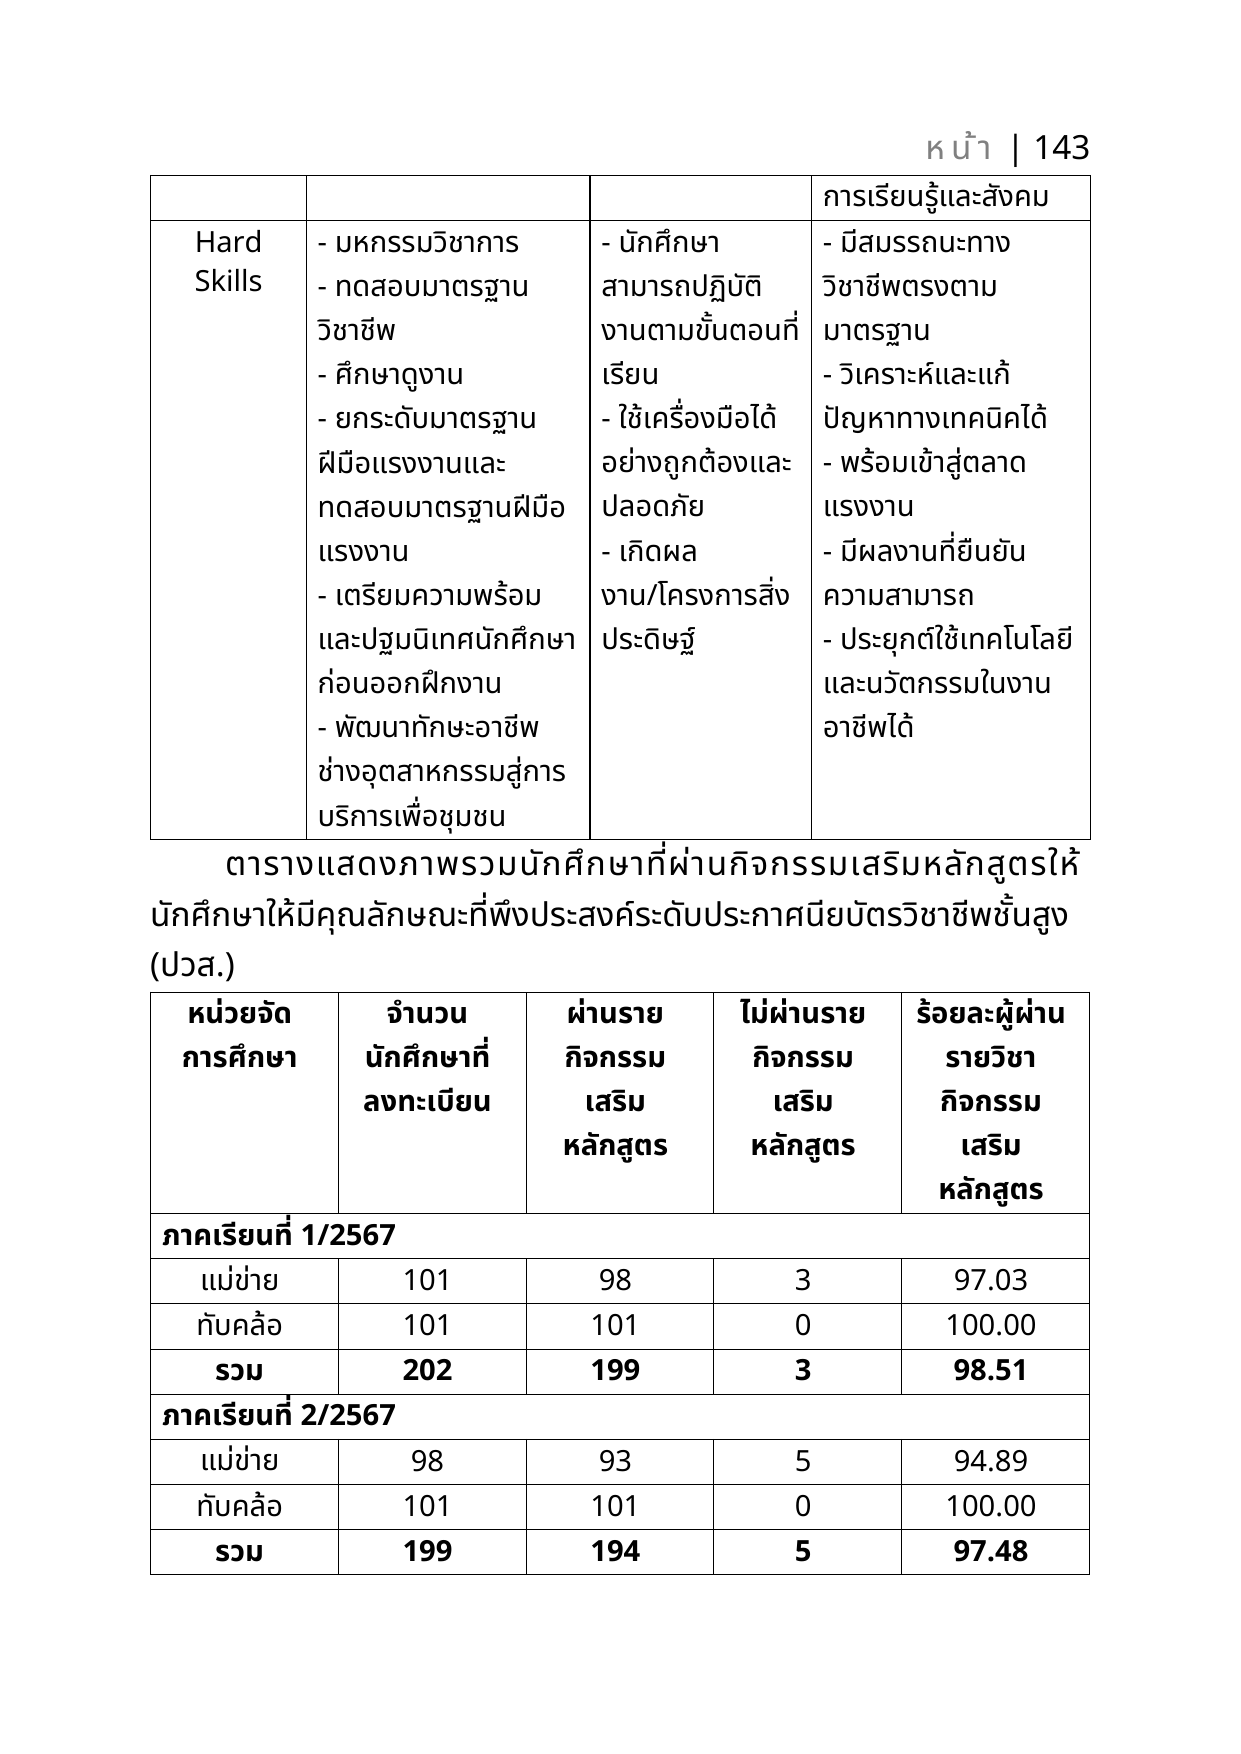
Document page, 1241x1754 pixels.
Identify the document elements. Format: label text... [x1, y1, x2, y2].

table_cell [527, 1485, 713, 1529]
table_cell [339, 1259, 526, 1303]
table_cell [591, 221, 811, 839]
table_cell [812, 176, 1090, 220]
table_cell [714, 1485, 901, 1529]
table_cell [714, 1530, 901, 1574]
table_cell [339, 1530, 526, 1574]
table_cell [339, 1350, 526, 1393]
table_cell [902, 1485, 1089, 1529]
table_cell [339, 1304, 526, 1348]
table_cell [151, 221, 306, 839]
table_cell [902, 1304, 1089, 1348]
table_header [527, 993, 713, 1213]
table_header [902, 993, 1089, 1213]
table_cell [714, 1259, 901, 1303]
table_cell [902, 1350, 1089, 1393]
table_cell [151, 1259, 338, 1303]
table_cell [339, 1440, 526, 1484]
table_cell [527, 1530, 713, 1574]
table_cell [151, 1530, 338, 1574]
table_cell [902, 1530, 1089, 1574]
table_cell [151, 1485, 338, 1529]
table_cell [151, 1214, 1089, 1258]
text ตารางแสดงภาพรวมนักศึกษาที่ผ่านกิจกรรมเสริมหลักสูตรให้นักศึกษาให้มีคุณลักษณะที่พึงประสงค์ระดับประกาศนียบัตรวิชาชีพชั้นสูง (ปวส.) [150, 840, 1080, 992]
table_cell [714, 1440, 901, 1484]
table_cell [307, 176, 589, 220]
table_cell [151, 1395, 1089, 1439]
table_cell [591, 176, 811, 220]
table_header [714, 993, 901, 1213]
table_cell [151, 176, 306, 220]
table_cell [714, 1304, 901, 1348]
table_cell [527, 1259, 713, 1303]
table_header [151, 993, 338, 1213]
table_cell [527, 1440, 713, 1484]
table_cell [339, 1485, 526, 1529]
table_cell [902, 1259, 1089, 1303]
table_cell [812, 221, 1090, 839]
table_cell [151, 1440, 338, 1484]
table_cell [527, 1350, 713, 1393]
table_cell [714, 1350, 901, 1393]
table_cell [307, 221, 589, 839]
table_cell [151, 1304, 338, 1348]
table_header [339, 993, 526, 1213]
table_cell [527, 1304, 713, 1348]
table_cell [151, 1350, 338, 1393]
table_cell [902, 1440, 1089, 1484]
